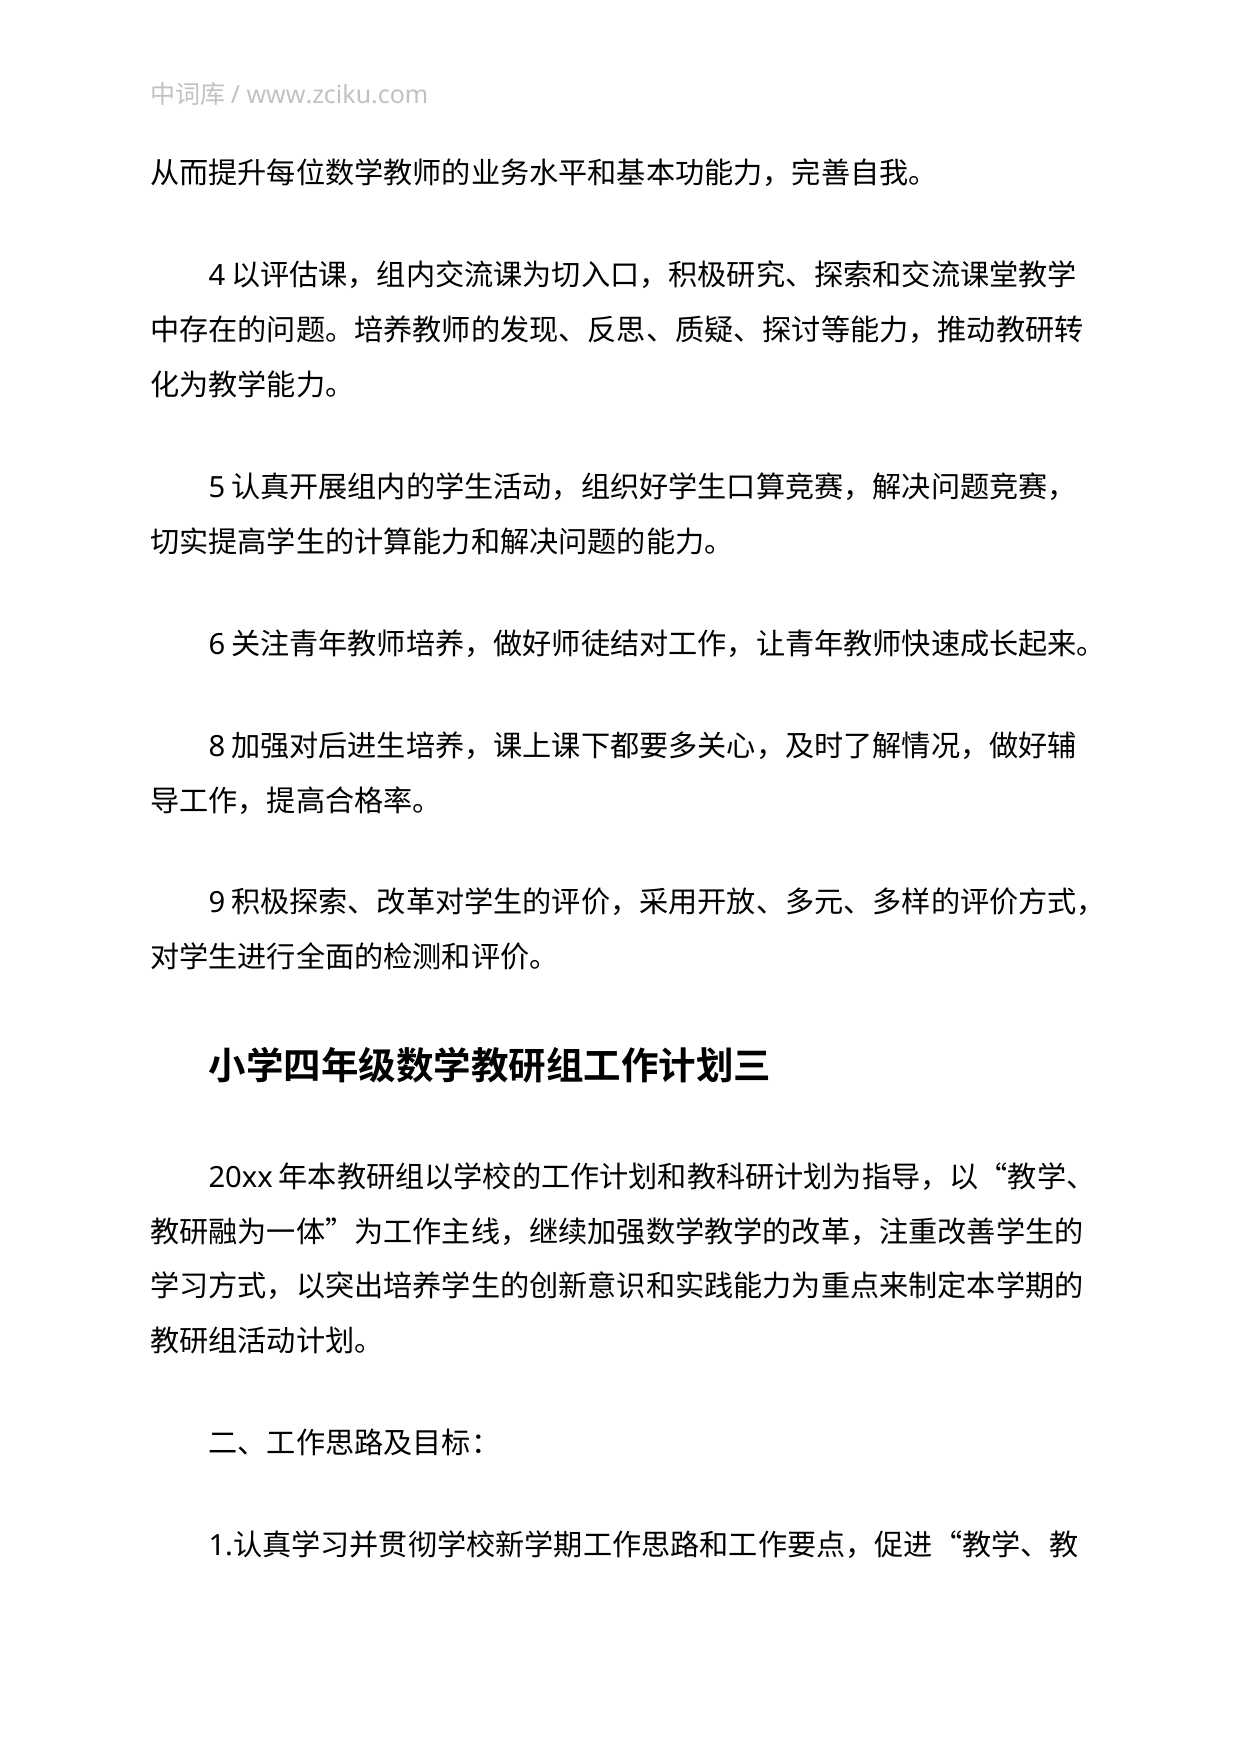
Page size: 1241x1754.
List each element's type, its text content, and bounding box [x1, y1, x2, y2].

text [150, 150, 1090, 192]
text 二、工作思路及目标： [150, 1420, 1090, 1462]
text 9积极探索、改革对学生的评价，采用开放、多元、多样的评价方式，对学生进行全面的检测和评价。 [150, 879, 1090, 976]
text 5认真开展组内的学生活动，组织好学生口算竞赛，解决问题竞赛，切实提高学生的计算能力和解决问题的能力。 [150, 463, 1090, 561]
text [150, 1521, 1090, 1564]
text 6关注青年教师培养，做好师徒结对工作，让青年教师快速成长起来。 [150, 620, 1090, 663]
text 4以评估课，组内交流课为切入口，积极研究、探索和交流课堂教学中存在的问题。培养教师的发现、反思、质疑、探讨等能力，推动教研转化为教学能力。 [150, 252, 1090, 404]
text 8加强对后进生培养，课上课下都要多关心，及时了解情况，做好辅导工作，提高合格率。 [150, 722, 1090, 819]
text 小学四年级数学教研组工作计划三 [150, 1036, 1090, 1090]
text 20xx年本教研组以学校的工作计划和教科研计划为指导，以“教学、教研融为一体”为工作主线，继续加强数学教学的改革，注重改善学生的学习方式，以突出培养学生的创新意识和实践能力为重点来制定本学期的教研组活动计划。 [150, 1153, 1090, 1360]
